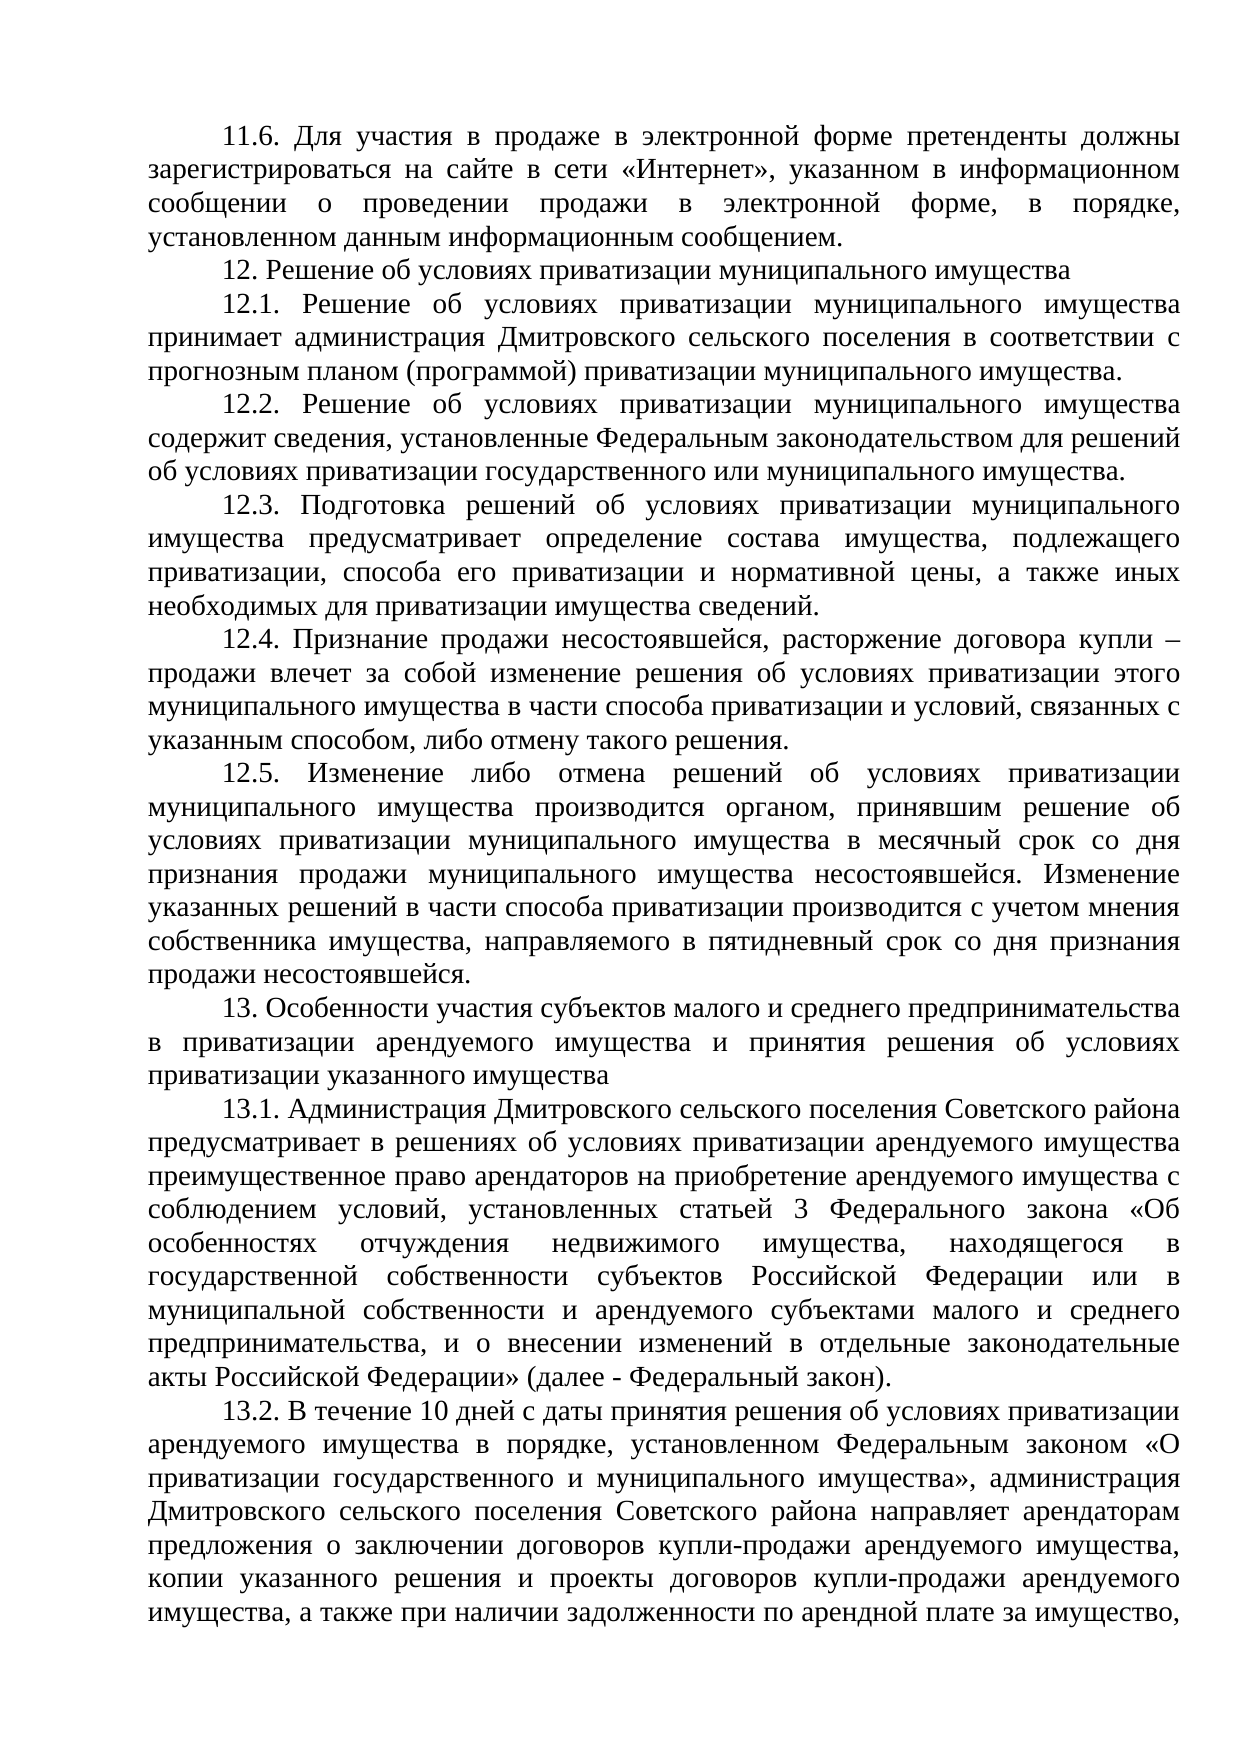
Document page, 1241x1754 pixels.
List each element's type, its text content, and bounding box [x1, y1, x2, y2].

text 13.1. Администрация Дмитровского сельского поселения Советского района предусматривает в решениях об условиях приватизации арендуемого имущества преимущественное право арендаторов на приобретение арендуемого имущества с соблюдением условий, установленных статьей 3 Федерального закона «Об особенностях отчуждения недвижимого имущества, находящегося в государственной собственности субъектов Российской Федерации или в муниципальной собственности и арендуемого субъектами малого и среднего предпринимательства, и о внесении изменений в отдельные законодательные акты Российской Федерации» (далее - Федеральный закон). [148, 1091, 1181, 1393]
text 12.5. Изменение либо отмена решений об условиях приватизации муниципального имущества производится органом, принявшим решение об условиях приватизации муниципального имущества в месячный срок со дня признания продажи муниципального имущества несостоявшейся. Изменение указанных решений в части способа приватизации производится с учетом мнения собственника имущества, направляемого в пятидневный срок со дня признания продажи несостоявшейся. [148, 755, 1181, 990]
text 12.2. Решение об условиях приватизации муниципального имущества содержит сведения, установленные Федеральным законодательством для решений об условиях приватизации государственного или муниципального имущества. [148, 386, 1181, 487]
text 12. Решение об условиях приватизации муниципального имущества [148, 252, 1181, 286]
text 12.3. Подготовка решений об условиях приватизации муниципального имущества предусматривает определение состава имущества, подлежащего приватизации, способа его приватизации и нормативной цены, а также иных необходимых для приватизации имущества сведений. [148, 487, 1181, 621]
text 12.4. Признание продажи несостоявшейся, расторжение договора купли – продажи влечет за собой изменение решения об условиях приватизации этого муниципального имущества в части способа приватизации и условий, связанных с указанным способом, либо отмену такого решения. [148, 621, 1181, 755]
text 12.1. Решение об условиях приватизации муниципального имущества принимает администрация Дмитровского сельского поселения в соответствии с прогнозным планом (программой) приватизации муниципального имущества. [148, 286, 1181, 386]
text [148, 1393, 1181, 1627]
text 13. Особенности участия субъектов малого и среднего предпринимательства в приватизации арендуемого имущества и принятия решения об условиях приватизации указанного имущества [148, 990, 1181, 1091]
text 11.6. Для участия в продаже в электронной форме претенденты должны зарегистрироваться на сайте в сети «Интернет», указанном в информационном сообщении о проведении продажи в электронной форме, в порядке, установленном данным информационным сообщением. [148, 118, 1181, 252]
